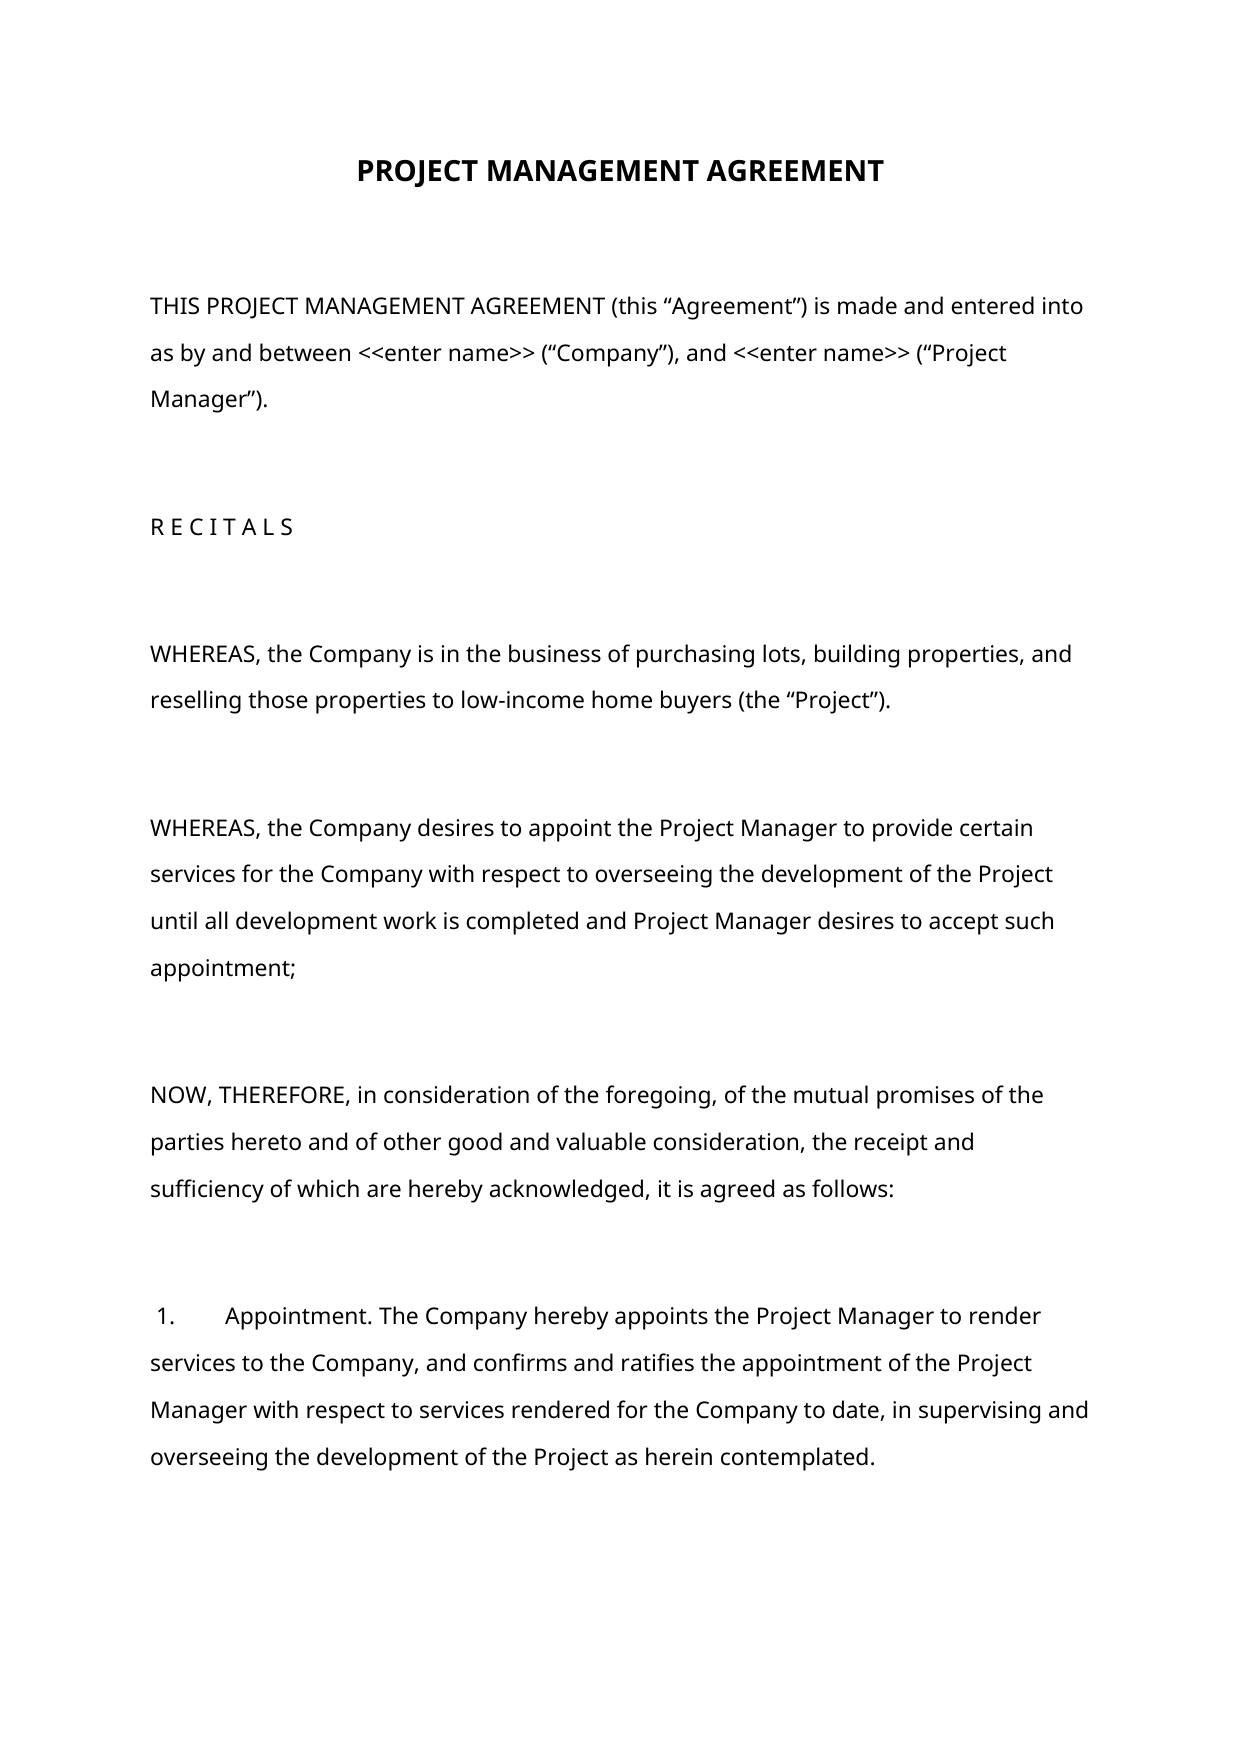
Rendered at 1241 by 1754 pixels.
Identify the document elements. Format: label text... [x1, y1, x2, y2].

text 1. Appointment. The Company hereby appoints the Project Manager to render services to the Company, and confirms and ratifies the appointment of the Project Manager with respect to services rendered for the Company to date, in supervising and overseeing the development of the Project as herein contemplated. [150, 1300, 1090, 1472]
text WHEREAS, the Company desires to appoint the Project Manager to provide certain services for the Company with respect to overseeing the development of the Project until all development work is completed and Project Manager desires to accept such appointment; [150, 812, 1090, 983]
text PROJECT MANAGEMENT AGREEMENT [150, 150, 1090, 190]
text R E C I T A L S [150, 511, 1090, 542]
text THIS PROJECT MANAGEMENT AGREEMENT (this “Agreement”) is made and entered into as by and between <<enter name>> (“Company”), and <<enter name>> (“Project Manager”). [150, 290, 1090, 415]
text NOW, THEREFORE, in consideration of the foregoing, of the mutual promises of the parties hereto and of other good and valuable consideration, the receipt and sufficiency of which are hereby acknowledged, it is agreed as follows: [150, 1079, 1090, 1204]
text WHEREAS, the Company is in the business of purchasing lots, building properties, and reselling those properties to low-income home buyers (the “Project”). [150, 638, 1090, 716]
